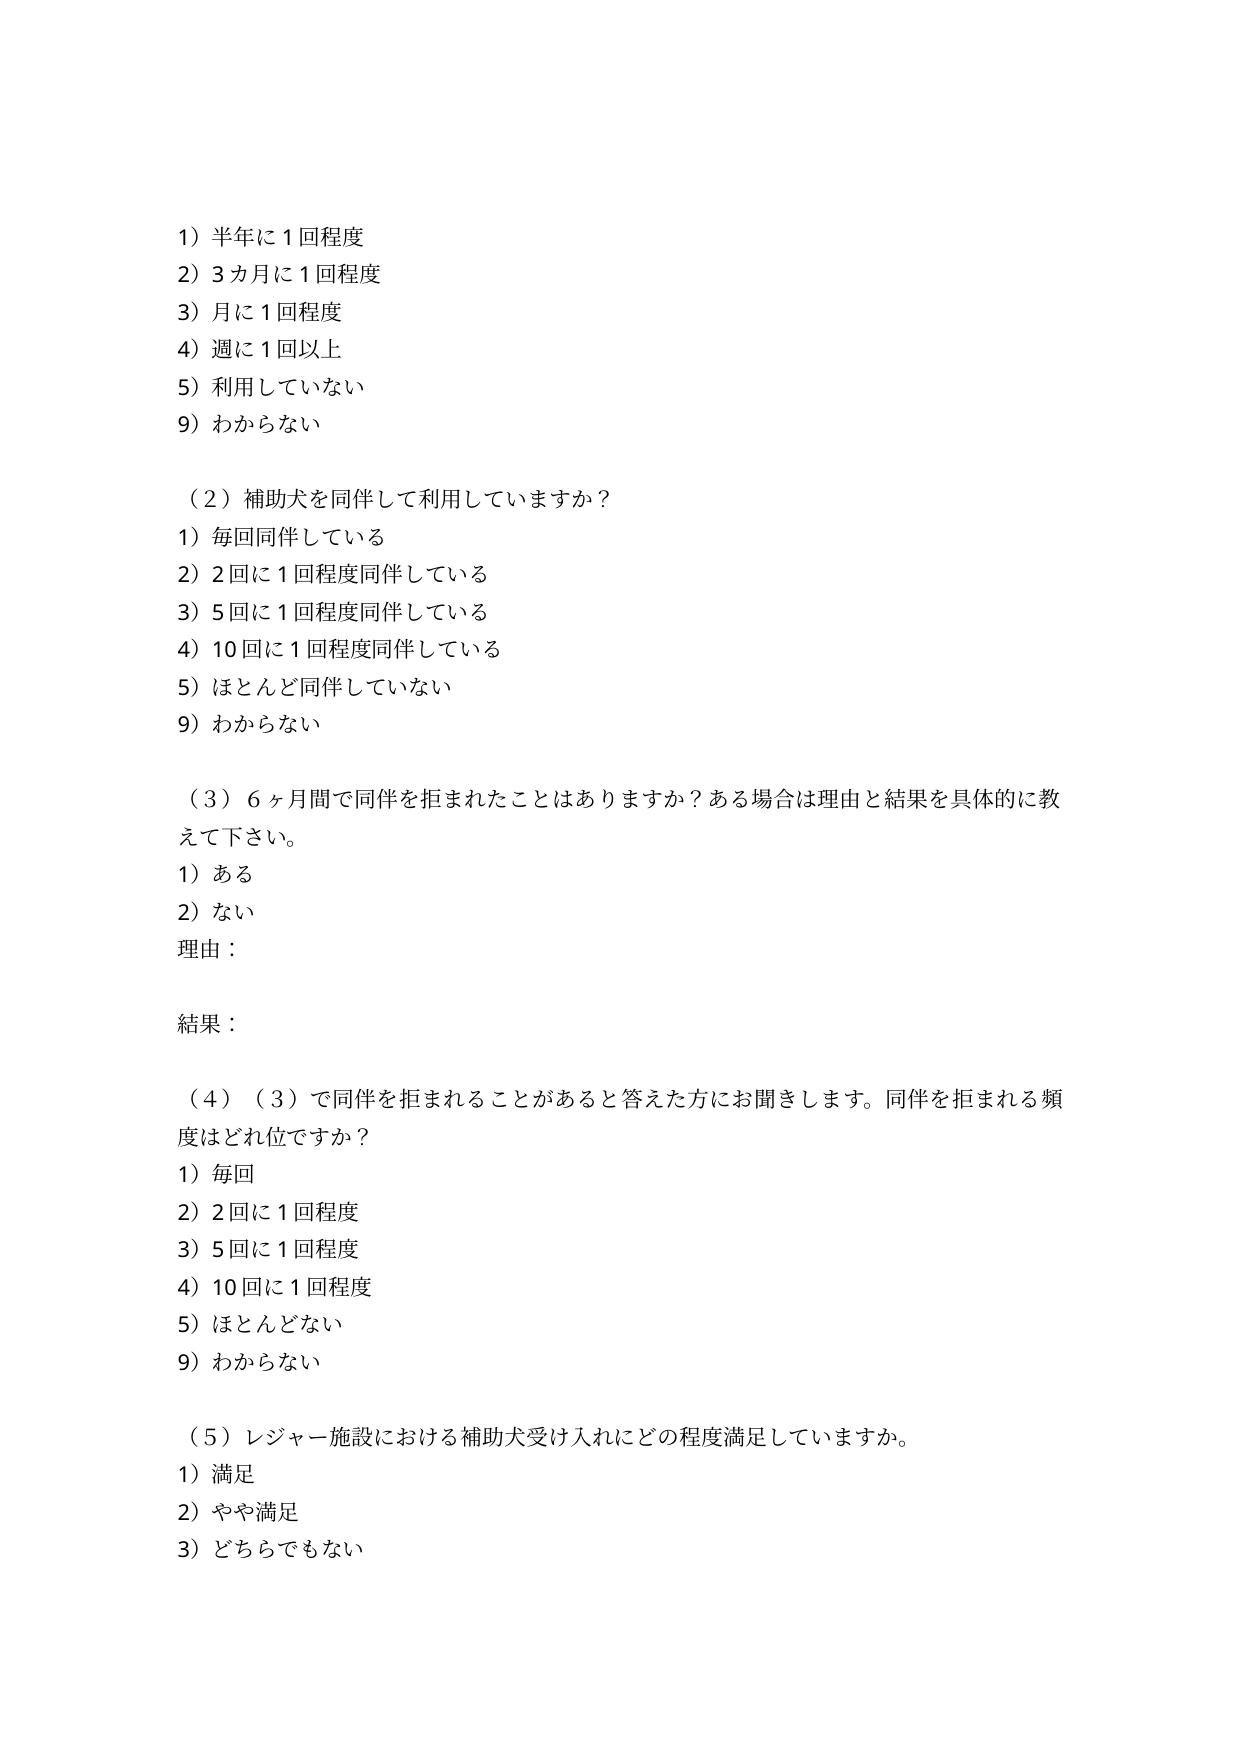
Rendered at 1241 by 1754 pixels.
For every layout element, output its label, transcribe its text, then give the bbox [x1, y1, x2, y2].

text 2）やや満足 [177, 1492, 1063, 1529]
text 3）月に1回程度 [177, 292, 1063, 329]
text 2）2回に1回程度 [177, 1192, 1063, 1229]
text （２）補助犬を同伴して利用していますか？ [177, 479, 1063, 517]
text 2）3カ月に1回程度 [177, 254, 1063, 292]
text 3）どちらでもない [177, 1529, 1063, 1567]
text 1）毎回同伴している [177, 517, 1063, 554]
text 9）わからない [177, 704, 1063, 742]
text 結果： [177, 1004, 1063, 1042]
text （４）（３）で同伴を拒まれることがあると答えた方にお聞きします。同伴を拒まれる頻度はどれ位ですか？ [177, 1079, 1063, 1154]
text 4）10回に1回程度同伴している [177, 629, 1063, 667]
text 2）2回に1回程度同伴している [177, 554, 1063, 592]
text 1）ある [177, 854, 1063, 892]
text 5）ほとんどない [177, 1304, 1063, 1342]
text （５）レジャー施設における補助犬受け入れにどの程度満足していますか。 [177, 1417, 1063, 1454]
text 4）週に1回以上 [177, 329, 1063, 367]
text 2）ない [177, 892, 1063, 929]
text 9）わからない [177, 404, 1063, 442]
text 4）10回に1回程度 [177, 1267, 1063, 1304]
text 5）利用していない [177, 367, 1063, 404]
text 9）わからない [177, 1342, 1063, 1379]
text 1）毎回 [177, 1154, 1063, 1192]
text 5）ほとんど同伴していない [177, 667, 1063, 704]
text 3）5回に1回程度 [177, 1229, 1063, 1267]
text 3）5回に1回程度同伴している [177, 592, 1063, 629]
text 1）満足 [177, 1454, 1063, 1492]
text 1）半年に1回程度 [177, 217, 1063, 254]
text 理由： [177, 929, 1063, 967]
text （３）６ヶ月間で同伴を拒まれたことはありますか？ある場合は理由と結果を具体的に教えて下さい。 [177, 779, 1063, 854]
